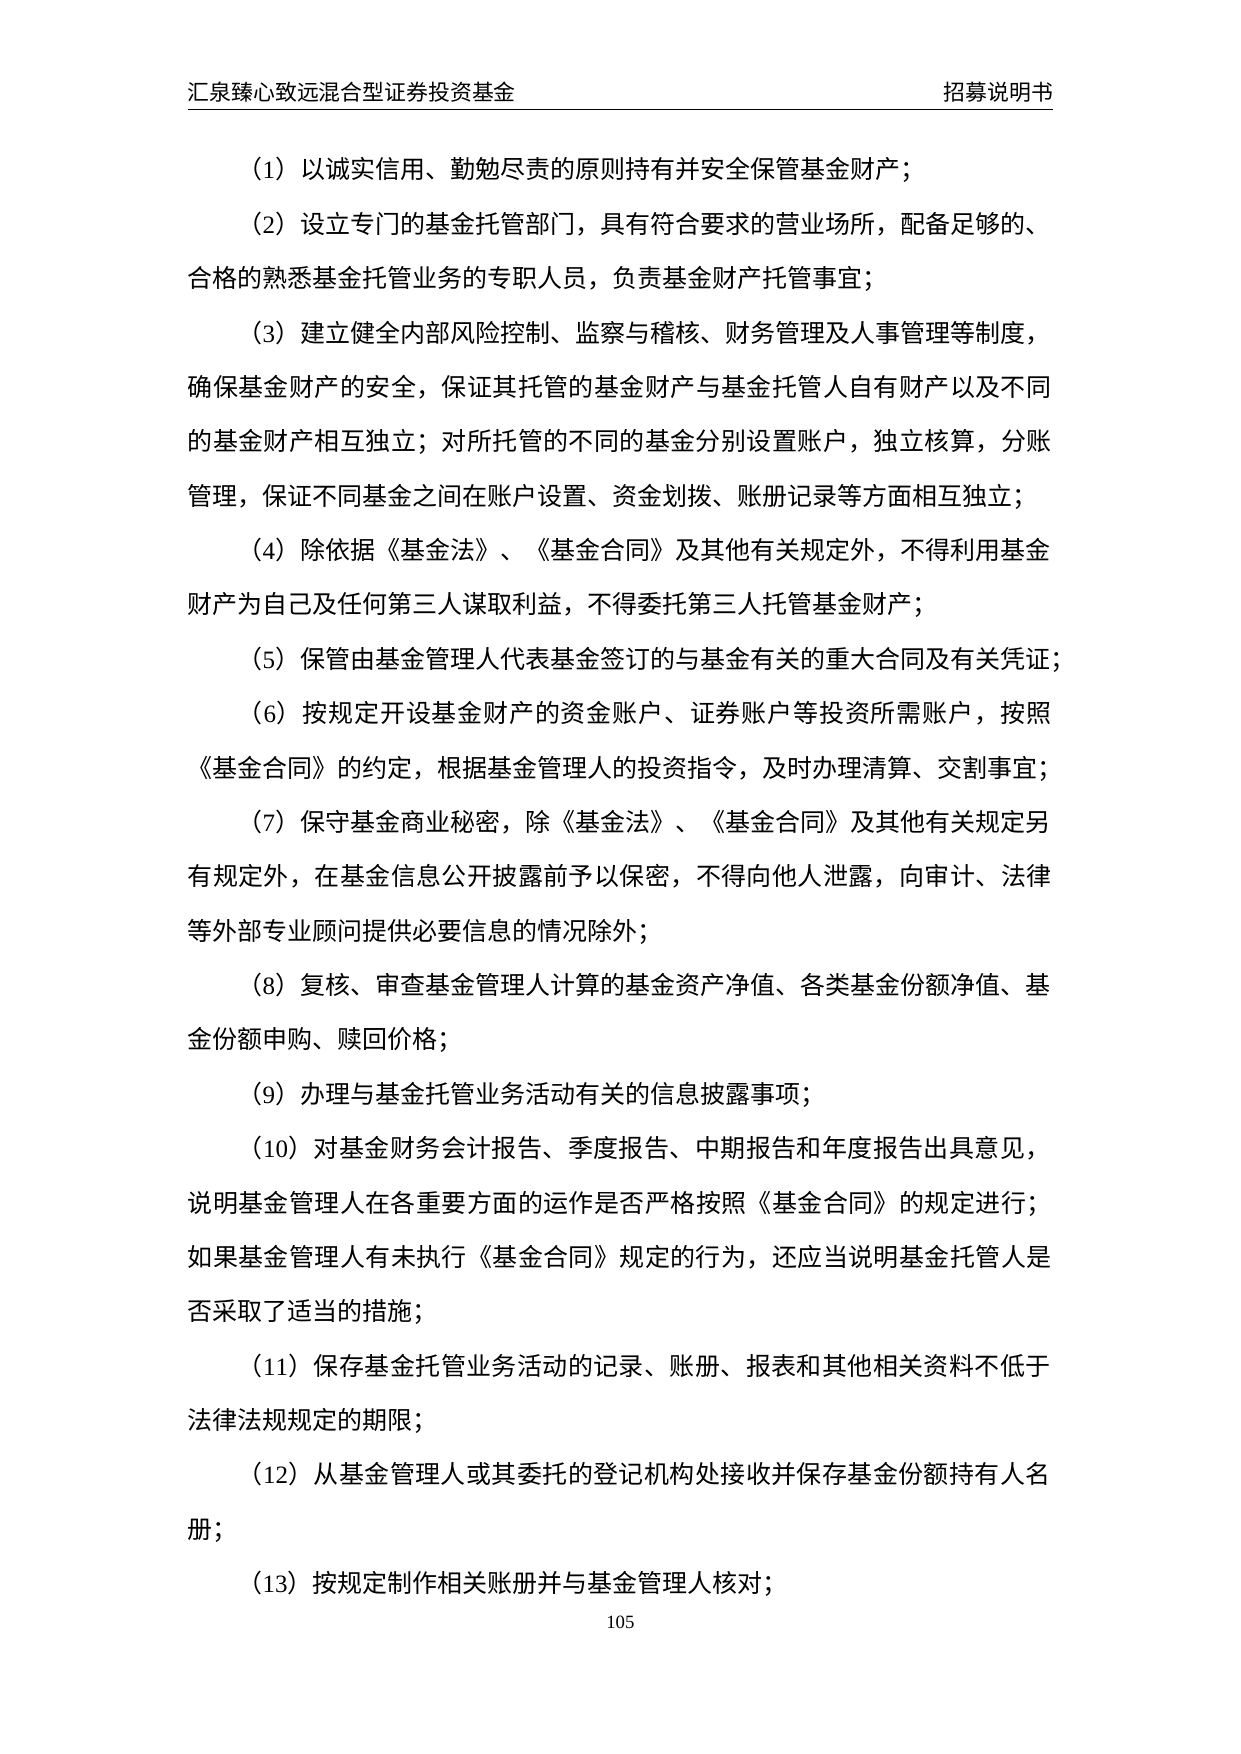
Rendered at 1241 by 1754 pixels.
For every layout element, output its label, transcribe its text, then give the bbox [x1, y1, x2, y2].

text （12）从基金管理人或其委托的登记机构处接收并保存基金份额持有人名册； [187, 1455, 1053, 1546]
text （2）设立专门的基金托管部门，具有符合要求的营业场所，配备足够的、合格的熟悉基金托管业务的专职人员，负责基金财产托管事宜； [187, 204, 1053, 295]
text （10）对基金财务会计报告、季度报告、中期报告和年度报告出具意见，说明基金管理人在各重要方面的运作是否严格按照《基金合同》的规定进行；如果基金管理人有未执行《基金合同》规定的行为，还应当说明基金托管人是否采取了适当的措施； [187, 1129, 1053, 1328]
text （13）按规定制作相关账册并与基金管理人核对； [187, 1564, 1053, 1600]
text （11）保存基金托管业务活动的记录、账册、报表和其他相关资料不低于法律法规规定的期限； [187, 1346, 1053, 1437]
text （3）建立健全内部风险控制、监察与稽核、财务管理及人事管理等制度，确保基金财产的安全，保证其托管的基金财产与基金托管人自有财产以及不同的基金财产相互独立；对所托管的不同的基金分别设置账户，独立核算，分账管理，保证不同基金之间在账户设置、资金划拨、账册记录等方面相互独立； [187, 313, 1053, 512]
text （4）除依据《基金法》、《基金合同》及其他有关规定外，不得利用基金财产为自己及任何第三人谋取利益，不得委托第三人托管基金财产； [187, 531, 1053, 621]
text （1）以诚实信用、勤勉尽责的原则持有并安全保管基金财产； [187, 150, 1053, 186]
text （7）保守基金商业秘密，除《基金法》、《基金合同》及其他有关规定另有规定外，在基金信息公开披露前予以保密，不得向他人泄露，向审计、法律等外部专业顾问提供必要信息的情况除外； [187, 802, 1053, 947]
text （8）复核、审查基金管理人计算的基金资产净值、各类基金份额净值、基金份额申购、赎回价格； [187, 966, 1053, 1056]
text （6）按规定开设基金财产的资金账户、证券账户等投资所需账户，按照《基金合同》的约定，根据基金管理人的投资指令，及时办理清算、交割事宜； [187, 694, 1053, 784]
text （5）保管由基金管理人代表基金签订的与基金有关的重大合同及有关凭证； [187, 639, 1053, 676]
text （9）办理与基金托管业务活动有关的信息披露事项； [187, 1074, 1053, 1111]
